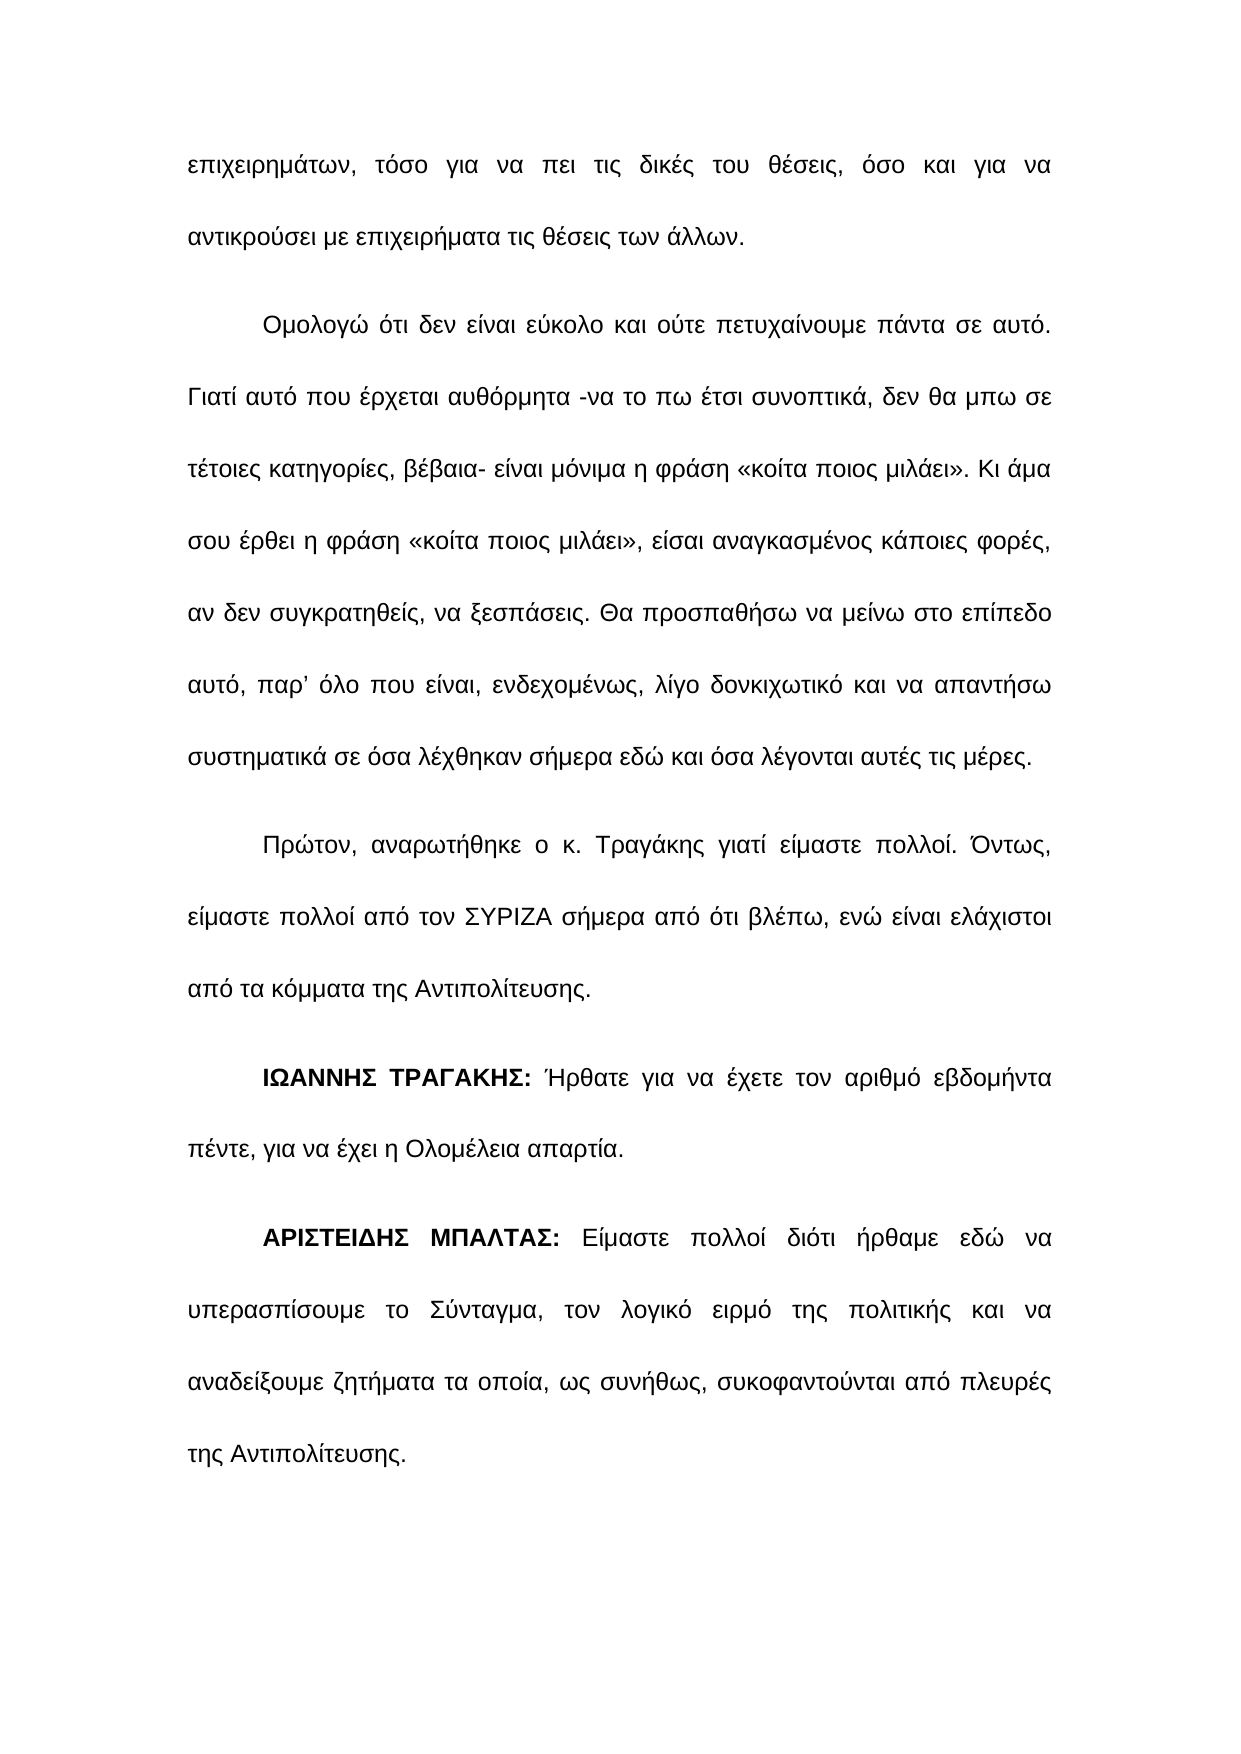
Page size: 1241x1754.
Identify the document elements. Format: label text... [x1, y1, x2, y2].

text Πρώτον, αναρωτήθηκε ο κ. Τραγάκης γιατί είμαστε πολλοί. Όντως, είμαστε πολλοί από τον ΣΥΡΙΖΑ σήμερα από ότι βλέπω, ενώ είναι ελάχιστοι από τα κόμματα της Αντιπολίτευσης. [187, 830, 1053, 1003]
text ΙΩΑΝΝΗΣ ΤΡΑΓΑΚΗΣ: Ήρθατε για να έχετε τον αριθμό εβδομήντα πέντε, για να έχει η Ολομέλεια απαρτία. [187, 1062, 1053, 1163]
text Ομολογώ ότι δεν είναι εύκολο και ούτε πετυχαίνουμε πάντα σε αυτό. Γιατί αυτό που έρχεται αυθόρμητα -να το πω έτσι συνοπτικά, δεν θα μπω σε τέτοιες κατηγορίες, βέβαια- είναι μόνιμα η φράση «κοίτα ποιος μιλάει». Κι άμα σου έρθει η φράση «κοίτα ποιος μιλάει», είσαι αναγκασμένος κάποιες φορές, αν δεν συγκρατηθείς, να ξεσπάσεις. Θα προσπαθήσω να μείνω στο επίπεδο αυτό, παρ’ όλο που είναι, ενδεχομένως, λίγο δονκιχωτικό και να απαντήσω συστηματικά σε όσα λέχθηκαν σήμερα εδώ και όσα λέγονται αυτές τις μέρες. [187, 310, 1053, 770]
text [187, 150, 1053, 251]
text ΑΡΙΣΤΕΙΔΗΣ ΜΠΑΛΤΑΣ: Είμαστε πολλοί διότι ήρθαμε εδώ να υπερασπίσουμε το Σύνταγμα, τον λογικό ειρμό της πολιτικής και να αναδείξουμε ζητήματα τα οποία, ως συνήθως, συκοφαντούνται από πλευρές της Αντιπολίτευσης. [187, 1223, 1053, 1467]
